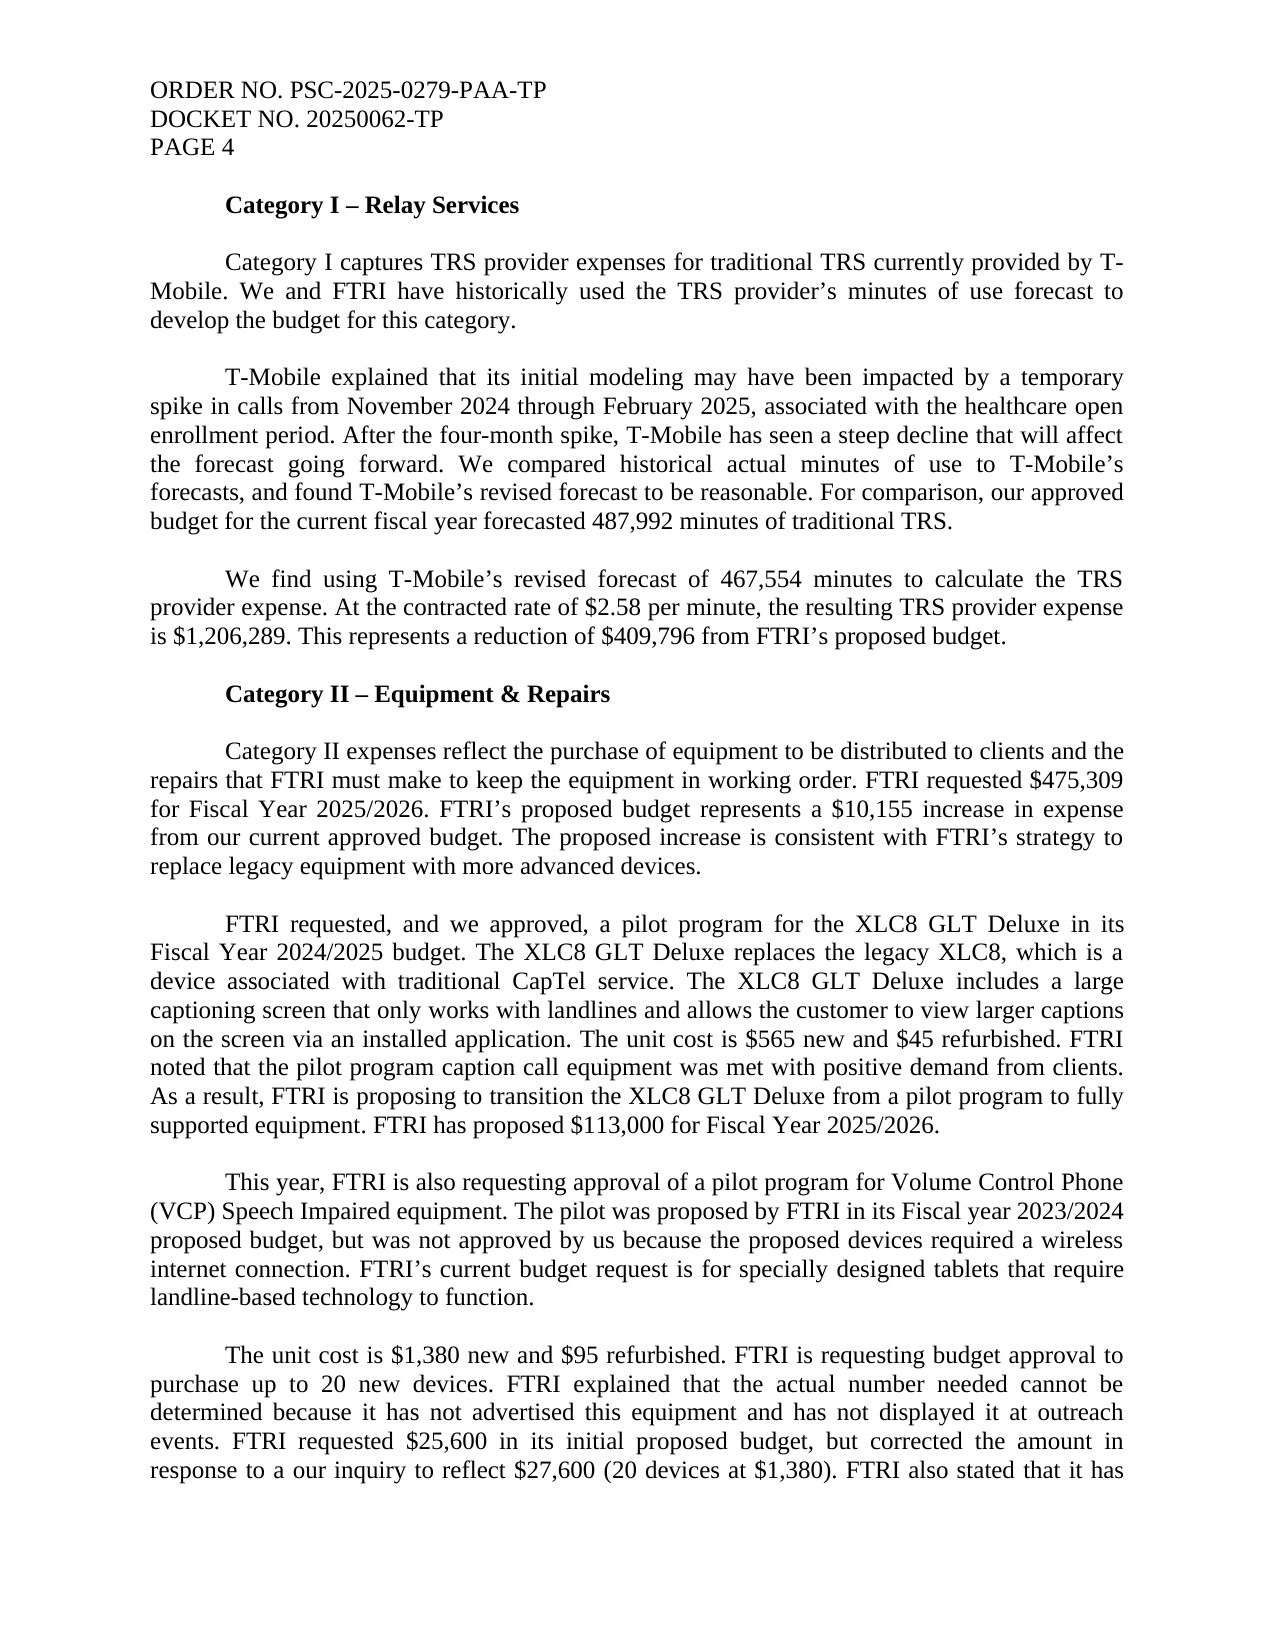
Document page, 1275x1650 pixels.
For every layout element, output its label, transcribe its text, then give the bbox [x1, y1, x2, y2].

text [150, 1340, 1125, 1484]
text Category II – Equipment & Repairs [150, 679, 1125, 707]
text This year, FTRI is also requesting approval of a pilot program for Volume Control Phone (VCP) Speech Impaired equipment. The pilot was proposed by FTRI in its Fiscal year 2023/2024 proposed budget, but was not approved by us because the proposed devices required a wireless internet connection. FTRI’s current budget request is for specially designed tablets that require landline-based technology to function. [150, 1167, 1125, 1311]
text Category II expenses reflect the purchase of equipment to be distributed to clients and the repairs that FTRI must make to keep the equipment in working order. FTRI requested $475,309 for Fiscal Year 2025/2026. FTRI’s proposed budget represents a $10,155 increase in expense from our current approved budget. The proposed increase is consistent with FTRI’s strategy to replace legacy equipment with more advanced devices. [150, 736, 1125, 880]
text We find using T-Mobile’s revised forecast of 467,554 minutes to calculate the TRS provider expense. At the contracted rate of $2.58 per minute, the resulting TRS provider expense is $1,206,289. This represents a reduction of $409,796 from FTRI’s proposed budget. [150, 564, 1125, 650]
text FTRI requested, and we approved, a pilot program for the XLC8 GLT Deluxe in its Fiscal Year 2024/2025 budget. The XLC8 GLT Deluxe replaces the legacy XLC8, which is a device associated with traditional CapTel service. The XLC8 GLT Deluxe includes a large captioning screen that only works with landlines and allows the customer to view larger captions on the screen via an installed application. The unit cost is $565 new and $45 refurbished. FTRI noted that the pilot program caption call equipment was met with positive demand from clients. As a result, FTRI is proposing to transition the XLC8 GLT Deluxe from a pilot program to fully supported equipment. FTRI has proposed $113,000 for Fiscal Year 2025/2026. [150, 909, 1125, 1139]
text T-Mobile explained that its initial modeling may have been impacted by a temporary spike in calls from November 2024 through February 2025, associated with the healthcare open enrollment period. After the four-month spike, T-Mobile has seen a steep decline that will affect the forecast going forward. We compared historical actual minutes of use to T-Mobile’s forecasts, and found T-Mobile’s revised forecast to be reasonable. For comparison, our approved budget for the current fiscal year forecasted 487,992 minutes of traditional TRS. [150, 362, 1125, 535]
text Category I – Relay Services [150, 190, 1125, 219]
text Category I captures TRS provider expenses for traditional TRS currently provided by T-Mobile. We and FTRI have historically used the TRS provider’s minutes of use forecast to develop the budget for this category. [150, 247, 1125, 334]
